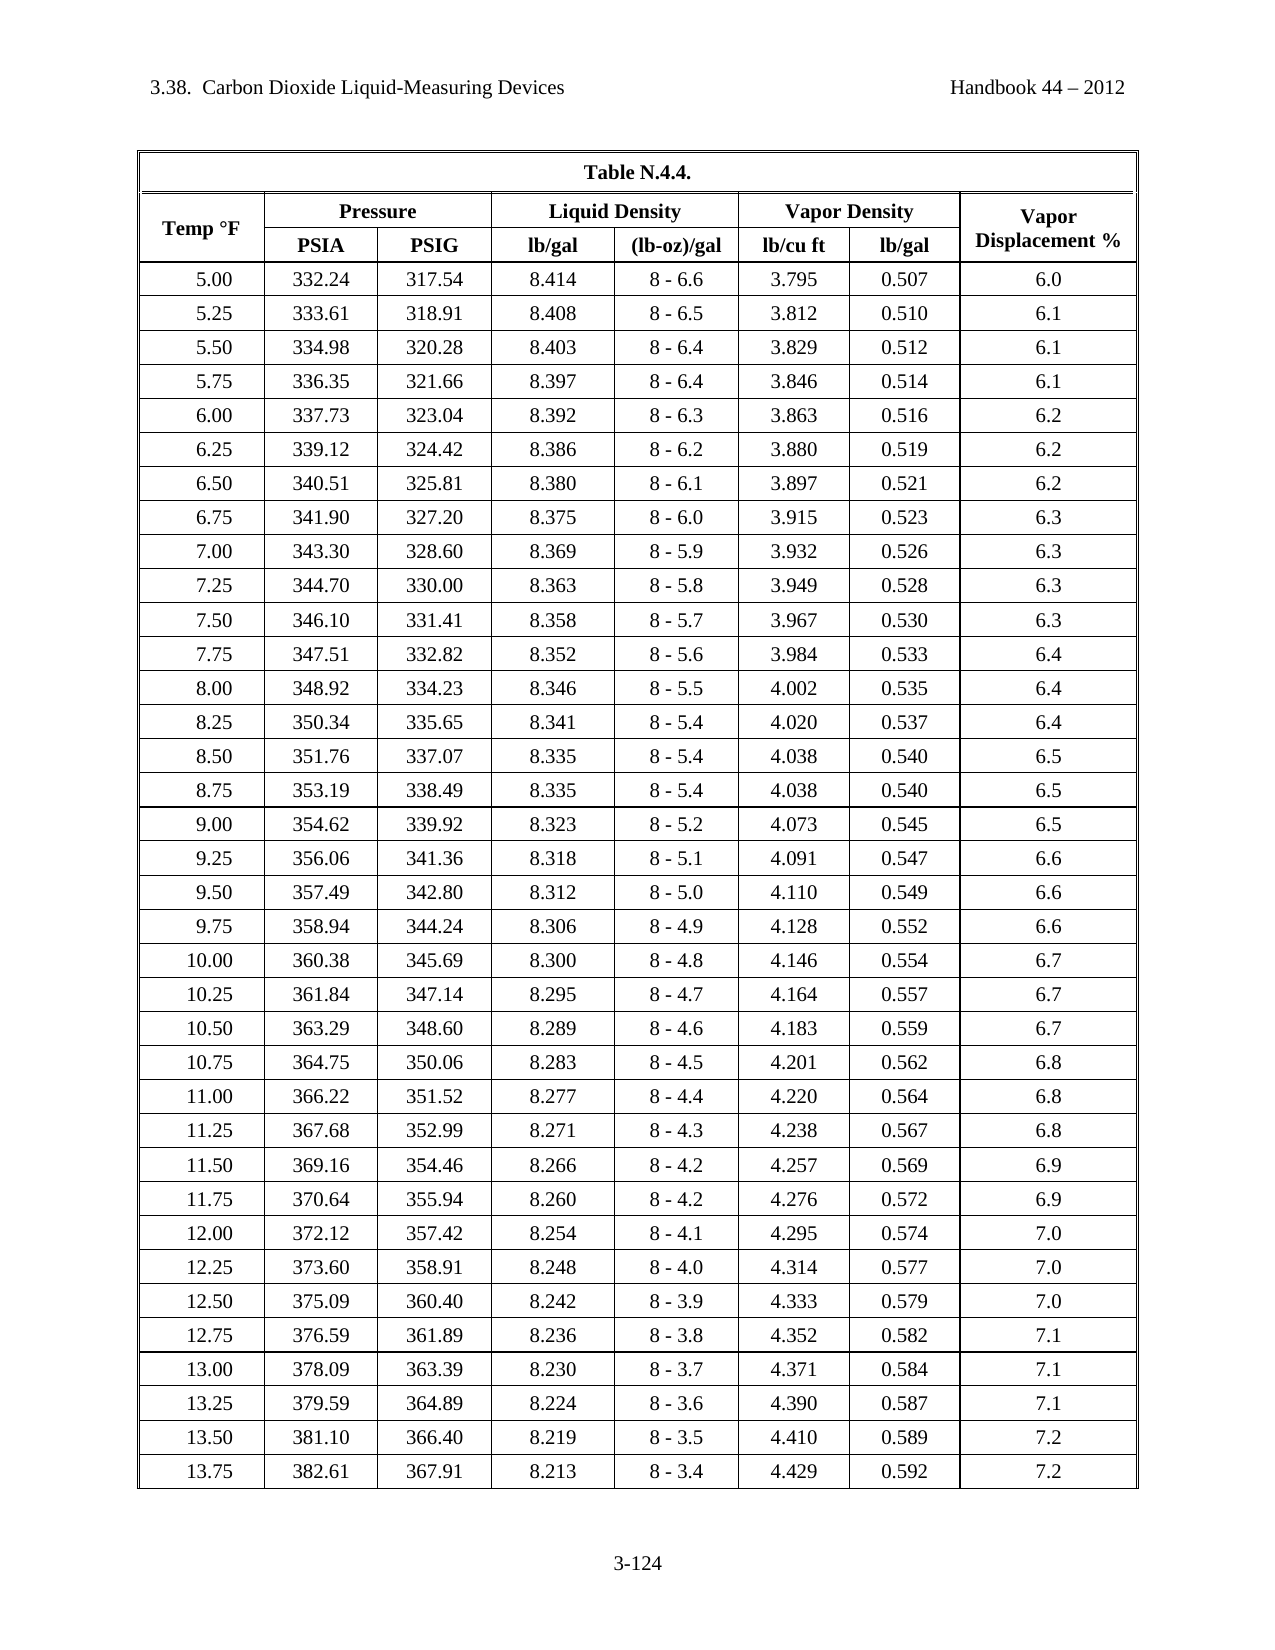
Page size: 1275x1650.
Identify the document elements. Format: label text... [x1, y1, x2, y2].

table_cell 4.183 [739, 1012, 849, 1045]
table_cell 4.038 [739, 739, 849, 772]
table_cell 6.0 [961, 263, 1136, 295]
table_cell 3.812 [739, 296, 849, 329]
table_cell 8 - 5.4 [615, 739, 738, 772]
table_cell 8 - 6.4 [615, 365, 738, 398]
table_cell 346.10 [265, 603, 377, 636]
table_cell 6.8 [961, 1046, 1136, 1079]
table_cell 10.25 [140, 978, 264, 1011]
table_cell 8 - 5.9 [615, 535, 738, 568]
table_cell 3.880 [739, 433, 849, 466]
table_cell 8 - 4.4 [615, 1080, 738, 1113]
table_cell 8.289 [492, 1012, 614, 1045]
table_cell 0.577 [850, 1250, 959, 1283]
table_cell 6.7 [961, 1012, 1136, 1045]
table_cell 341.90 [265, 501, 377, 534]
table_cell 321.66 [378, 365, 491, 398]
table_cell 361.84 [265, 978, 377, 1011]
table_cell 4.002 [739, 671, 849, 704]
table_cell 363.39 [378, 1353, 491, 1385]
table_cell 351.76 [265, 739, 377, 772]
table_cell 7.1 [961, 1353, 1136, 1385]
table_cell 6.1 [961, 296, 1136, 329]
table_cell 344.70 [265, 569, 377, 602]
table_cell 8.271 [492, 1114, 614, 1147]
table_cell 7.0 [961, 1250, 1136, 1283]
table_cell 8.283 [492, 1046, 614, 1079]
table_cell 8.403 [492, 331, 614, 363]
table_cell 332.24 [265, 263, 377, 295]
table_cell 12.50 [140, 1284, 264, 1317]
table_cell 355.94 [378, 1182, 491, 1215]
table_cell 366.40 [378, 1421, 491, 1453]
table_cell 6.5 [961, 773, 1136, 806]
table_cell 4.257 [739, 1148, 849, 1181]
table_cell 8 - 6.0 [615, 501, 738, 534]
table_cell 0.523 [850, 501, 959, 534]
table_cell 0.526 [850, 535, 959, 568]
table_cell 6.75 [140, 501, 264, 534]
table_cell 334.23 [378, 671, 491, 704]
table_cell lb/cu ft [739, 228, 849, 261]
table_cell 348.92 [265, 671, 377, 704]
table_cell 0.564 [850, 1080, 959, 1113]
table_cell 0.507 [850, 263, 959, 295]
table_cell 12.25 [140, 1250, 264, 1283]
table_cell 6.2 [961, 399, 1136, 432]
table_cell 3.863 [739, 399, 849, 432]
table_cell 0.567 [850, 1114, 959, 1147]
table_cell 347.14 [378, 978, 491, 1011]
table_cell 6.6 [961, 910, 1136, 943]
table_cell 332.82 [378, 637, 491, 670]
table_cell 10.75 [140, 1046, 264, 1079]
table_cell 6.4 [961, 637, 1136, 670]
table_cell 8.414 [492, 263, 614, 295]
table_cell 4.429 [739, 1455, 849, 1488]
table_cell 344.24 [378, 910, 491, 943]
table_cell 350.34 [265, 705, 377, 738]
table_cell 8.346 [492, 671, 614, 704]
table_cell 335.65 [378, 705, 491, 738]
table_cell 8.224 [492, 1386, 614, 1419]
table_cell 0.516 [850, 399, 959, 432]
table_cell 8 - 4.2 [615, 1148, 738, 1181]
table_cell 0.592 [850, 1455, 959, 1488]
table_cell 7.1 [961, 1318, 1136, 1351]
table_cell 375.09 [265, 1284, 377, 1317]
table_cell 360.40 [378, 1284, 491, 1317]
table_cell 8 - 3.8 [615, 1318, 738, 1351]
table_cell 337.73 [265, 399, 377, 432]
table_cell 6.6 [961, 876, 1136, 908]
table_cell 4.352 [739, 1318, 849, 1351]
table_cell 0.569 [850, 1148, 959, 1181]
table_cell 0.587 [850, 1386, 959, 1419]
table_cell 0.559 [850, 1012, 959, 1045]
table_cell 328.60 [378, 535, 491, 568]
table_cell 336.35 [265, 365, 377, 398]
table_cell 4.371 [739, 1353, 849, 1385]
table_cell 3.897 [739, 467, 849, 500]
table_cell 4.201 [739, 1046, 849, 1079]
table_cell 8.266 [492, 1148, 614, 1181]
table_cell 345.69 [378, 944, 491, 977]
table_cell 0.574 [850, 1216, 959, 1249]
table_cell 8 - 4.9 [615, 910, 738, 943]
table_cell 338.49 [378, 773, 491, 806]
table_cell 6.6 [961, 841, 1136, 874]
table_cell 0.552 [850, 910, 959, 943]
table_cell 350.06 [378, 1046, 491, 1079]
table_cell 7.1 [961, 1386, 1136, 1419]
table_cell 8 - 3.4 [615, 1455, 738, 1488]
table_cell 8 - 4.5 [615, 1046, 738, 1079]
table_cell 8.363 [492, 569, 614, 602]
table_cell 8 - 4.3 [615, 1114, 738, 1147]
table_cell 8 - 5.0 [615, 876, 738, 908]
table_cell Pressure [265, 194, 491, 227]
table_cell 381.10 [265, 1421, 377, 1453]
table_cell 7.2 [961, 1421, 1136, 1453]
table_cell 4.390 [739, 1386, 849, 1419]
table_cell 317.54 [378, 263, 491, 295]
table_cell 330.00 [378, 569, 491, 602]
table_cell 343.30 [265, 535, 377, 568]
table_cell 0.584 [850, 1353, 959, 1385]
table_cell 11.25 [140, 1114, 264, 1147]
table_cell 6.1 [961, 365, 1136, 398]
table_cell 7.0 [961, 1216, 1136, 1249]
table_cell 8.50 [140, 739, 264, 772]
table_cell 357.49 [265, 876, 377, 908]
table_cell 0.545 [850, 808, 959, 840]
table_cell 354.62 [265, 808, 377, 840]
table_cell 8.219 [492, 1421, 614, 1453]
table_cell 6.3 [961, 535, 1136, 568]
table_cell 8 - 6.5 [615, 296, 738, 329]
table_cell 12.75 [140, 1318, 264, 1351]
table_cell 325.81 [378, 467, 491, 500]
table_cell 357.42 [378, 1216, 491, 1249]
table_cell 7.00 [140, 535, 264, 568]
table_cell 8.358 [492, 603, 614, 636]
table_cell 339.92 [378, 808, 491, 840]
table_cell (lb-oz)/gal [615, 228, 738, 261]
table_cell 7.2 [961, 1455, 1136, 1488]
table_cell 6.1 [961, 331, 1136, 363]
table_cell 4.128 [739, 910, 849, 943]
table_cell 347.51 [265, 637, 377, 670]
table_cell 4.314 [739, 1250, 849, 1283]
table_cell 11.75 [140, 1182, 264, 1215]
table_cell 0.514 [850, 365, 959, 398]
table_cell 8 - 4.1 [615, 1216, 738, 1249]
table_cell 8.260 [492, 1182, 614, 1215]
table_cell 6.25 [140, 433, 264, 466]
table_cell 4.020 [739, 705, 849, 738]
table_cell 382.61 [265, 1455, 377, 1488]
table_cell 8.323 [492, 808, 614, 840]
table_cell 4.164 [739, 978, 849, 1011]
table_cell 8.408 [492, 296, 614, 329]
table_cell 0.530 [850, 603, 959, 636]
table_cell 8 - 5.6 [615, 637, 738, 670]
table_cell 9.25 [140, 841, 264, 874]
table_cell 358.91 [378, 1250, 491, 1283]
table_cell 6.3 [961, 603, 1136, 636]
table_cell Liquid Density [492, 194, 738, 227]
table_cell 4.110 [739, 876, 849, 908]
table_cell 8.242 [492, 1284, 614, 1317]
table_cell 0.557 [850, 978, 959, 1011]
table_cell 4.410 [739, 1421, 849, 1453]
table_cell 13.50 [140, 1421, 264, 1453]
table_cell 8 - 3.5 [615, 1421, 738, 1453]
table_cell 8.300 [492, 944, 614, 977]
table_cell Vapor Density [739, 194, 959, 227]
table_cell 11.50 [140, 1148, 264, 1181]
table_cell 0.589 [850, 1421, 959, 1453]
table_cell 8.335 [492, 773, 614, 806]
table_cell 366.22 [265, 1080, 377, 1113]
table_cell 327.20 [378, 501, 491, 534]
table_cell 8.352 [492, 637, 614, 670]
table_cell 8.236 [492, 1318, 614, 1351]
table_cell 6.00 [140, 399, 264, 432]
table_cell 0.519 [850, 433, 959, 466]
table_cell 7.0 [961, 1284, 1136, 1317]
table_cell 348.60 [378, 1012, 491, 1045]
table_cell 7.75 [140, 637, 264, 670]
table_cell 372.12 [265, 1216, 377, 1249]
table_cell 8 - 6.1 [615, 467, 738, 500]
table_cell 8 - 5.7 [615, 603, 738, 636]
table_cell 8 - 5.1 [615, 841, 738, 874]
table_cell 318.91 [378, 296, 491, 329]
table_cell 0.512 [850, 331, 959, 363]
table_cell 333.61 [265, 296, 377, 329]
table_cell 0.510 [850, 296, 959, 329]
table_cell 6.3 [961, 501, 1136, 534]
table_cell 3.949 [739, 569, 849, 602]
table_cell 13.75 [140, 1455, 264, 1488]
table_cell Vapor Displacement % [961, 191, 1137, 261]
table_cell 8 - 6.4 [615, 331, 738, 363]
table_cell 8.277 [492, 1080, 614, 1113]
table_cell 3.967 [739, 603, 849, 636]
table_cell 352.99 [378, 1114, 491, 1147]
table_header Table N.4.4. [140, 153, 1136, 191]
table_cell 0.535 [850, 671, 959, 704]
table_cell 364.75 [265, 1046, 377, 1079]
table_cell 6.50 [140, 467, 264, 500]
table_cell 373.60 [265, 1250, 377, 1283]
table_cell 378.09 [265, 1353, 377, 1385]
table_cell 0.540 [850, 773, 959, 806]
table_cell 3.846 [739, 365, 849, 398]
table_cell 6.3 [961, 569, 1136, 602]
table_cell 356.06 [265, 841, 377, 874]
table_cell 8.230 [492, 1353, 614, 1385]
table_cell 337.07 [378, 739, 491, 772]
table_cell 8 - 6.2 [615, 433, 738, 466]
table_cell 7.50 [140, 603, 264, 636]
table_cell 8.318 [492, 841, 614, 874]
table_cell 9.00 [140, 808, 264, 840]
table_cell 0.554 [850, 944, 959, 977]
table_cell 8.375 [492, 501, 614, 534]
table_cell 4.295 [739, 1216, 849, 1249]
table_cell Temp °F [138, 191, 264, 261]
table_cell 323.04 [378, 399, 491, 432]
table_cell 6.4 [961, 705, 1136, 738]
table_cell 6.8 [961, 1080, 1136, 1113]
table_cell 10.00 [140, 944, 264, 977]
table_cell 4.091 [739, 841, 849, 874]
table_cell 0.572 [850, 1182, 959, 1215]
table_cell PSIA [265, 228, 377, 261]
table_cell 331.41 [378, 603, 491, 636]
table_cell 8.335 [492, 739, 614, 772]
table_cell 0.540 [850, 739, 959, 772]
table_cell 358.94 [265, 910, 377, 943]
table_cell 0.528 [850, 569, 959, 602]
table_cell 8.380 [492, 467, 614, 500]
table_cell 8 - 4.6 [615, 1012, 738, 1045]
table_cell 370.64 [265, 1182, 377, 1215]
table_cell 6.7 [961, 978, 1136, 1011]
table_cell 339.12 [265, 433, 377, 466]
table_cell 342.80 [378, 876, 491, 908]
table_cell 340.51 [265, 467, 377, 500]
table_cell 4.038 [739, 773, 849, 806]
table_cell 367.91 [378, 1455, 491, 1488]
table_cell 8 - 5.4 [615, 773, 738, 806]
table_cell 351.52 [378, 1080, 491, 1113]
table_cell 8.369 [492, 535, 614, 568]
table_cell 6.5 [961, 808, 1136, 840]
table_cell 4.333 [739, 1284, 849, 1317]
table_cell 8.75 [140, 773, 264, 806]
table_cell 6.5 [961, 739, 1136, 772]
table_cell 3.984 [739, 637, 849, 670]
table_cell 8.25 [140, 705, 264, 738]
table_cell 8.392 [492, 399, 614, 432]
table_cell 6.2 [961, 467, 1136, 500]
table_cell 0.549 [850, 876, 959, 908]
table_cell 6.4 [961, 671, 1136, 704]
table_cell 8.213 [492, 1455, 614, 1488]
table_cell 8.312 [492, 876, 614, 908]
table_cell 3.932 [739, 535, 849, 568]
table_cell 5.25 [140, 296, 264, 329]
table_cell 8 - 5.8 [615, 569, 738, 602]
table_cell 6.2 [961, 433, 1136, 466]
table_cell 8.254 [492, 1216, 614, 1249]
table_cell 6.8 [961, 1114, 1136, 1147]
table_cell 324.42 [378, 433, 491, 466]
table_cell 5.50 [140, 331, 264, 363]
table_cell lb/gal [850, 228, 959, 261]
table_cell 8 - 3.9 [615, 1284, 738, 1317]
table_cell 4.146 [739, 944, 849, 977]
table_cell 9.75 [140, 910, 264, 943]
table_cell 8.248 [492, 1250, 614, 1283]
table_cell 0.562 [850, 1046, 959, 1079]
table_cell 360.38 [265, 944, 377, 977]
table_cell 8 - 6.3 [615, 399, 738, 432]
table_cell 6.7 [961, 944, 1136, 977]
table_cell 4.220 [739, 1080, 849, 1113]
table_cell 363.29 [265, 1012, 377, 1045]
table_cell 376.59 [265, 1318, 377, 1351]
table_cell 367.68 [265, 1114, 377, 1147]
table_cell 11.00 [140, 1080, 264, 1113]
table_cell 6.9 [961, 1148, 1136, 1181]
table_cell 334.98 [265, 331, 377, 363]
table_cell 13.25 [140, 1386, 264, 1419]
table_cell lb/gal [492, 228, 614, 261]
table_cell 0.537 [850, 705, 959, 738]
table_cell 8.341 [492, 705, 614, 738]
table_cell 8 - 3.6 [615, 1386, 738, 1419]
table_cell 353.19 [265, 773, 377, 806]
table_cell 8.306 [492, 910, 614, 943]
table_cell 8 - 5.4 [615, 705, 738, 738]
table_cell 4.276 [739, 1182, 849, 1215]
table_cell 12.00 [140, 1216, 264, 1249]
table_cell 8 - 4.2 [615, 1182, 738, 1215]
table_cell 4.073 [739, 808, 849, 840]
table_cell 9.50 [140, 876, 264, 908]
table_cell 6.9 [961, 1182, 1136, 1215]
table_cell 8 - 3.7 [615, 1353, 738, 1385]
table_cell 341.36 [378, 841, 491, 874]
table_cell 3.795 [739, 263, 849, 295]
table_cell 10.50 [140, 1012, 264, 1045]
table_cell 8.295 [492, 978, 614, 1011]
table_cell 3.829 [739, 331, 849, 363]
table_cell 8 - 5.2 [615, 808, 738, 840]
table_cell 0.547 [850, 841, 959, 874]
table_cell 5.00 [140, 263, 264, 295]
table_cell 0.521 [850, 467, 959, 500]
table_cell 5.75 [140, 365, 264, 398]
table_cell 7.25 [140, 569, 264, 602]
table_cell 369.16 [265, 1148, 377, 1181]
table_cell 8 - 6.6 [615, 263, 738, 295]
table_cell 8 - 4.8 [615, 944, 738, 977]
table_cell 0.533 [850, 637, 959, 670]
table_cell 13.00 [140, 1353, 264, 1385]
table_cell 320.28 [378, 331, 491, 363]
table_cell 4.238 [739, 1114, 849, 1147]
table_cell 364.89 [378, 1386, 491, 1419]
table_cell 0.582 [850, 1318, 959, 1351]
table_cell 0.579 [850, 1284, 959, 1317]
table_cell 379.59 [265, 1386, 377, 1419]
table_cell PSIG [378, 228, 491, 261]
table_cell 8 - 5.5 [615, 671, 738, 704]
table_cell 8 - 4.7 [615, 978, 738, 1011]
table_cell 3.915 [739, 501, 849, 534]
table_cell 354.46 [378, 1148, 491, 1181]
table_cell 8 - 4.0 [615, 1250, 738, 1283]
table_cell 361.89 [378, 1318, 491, 1351]
table_cell 8.00 [140, 671, 264, 704]
table_cell 8.397 [492, 365, 614, 398]
table_cell 8.386 [492, 433, 614, 466]
